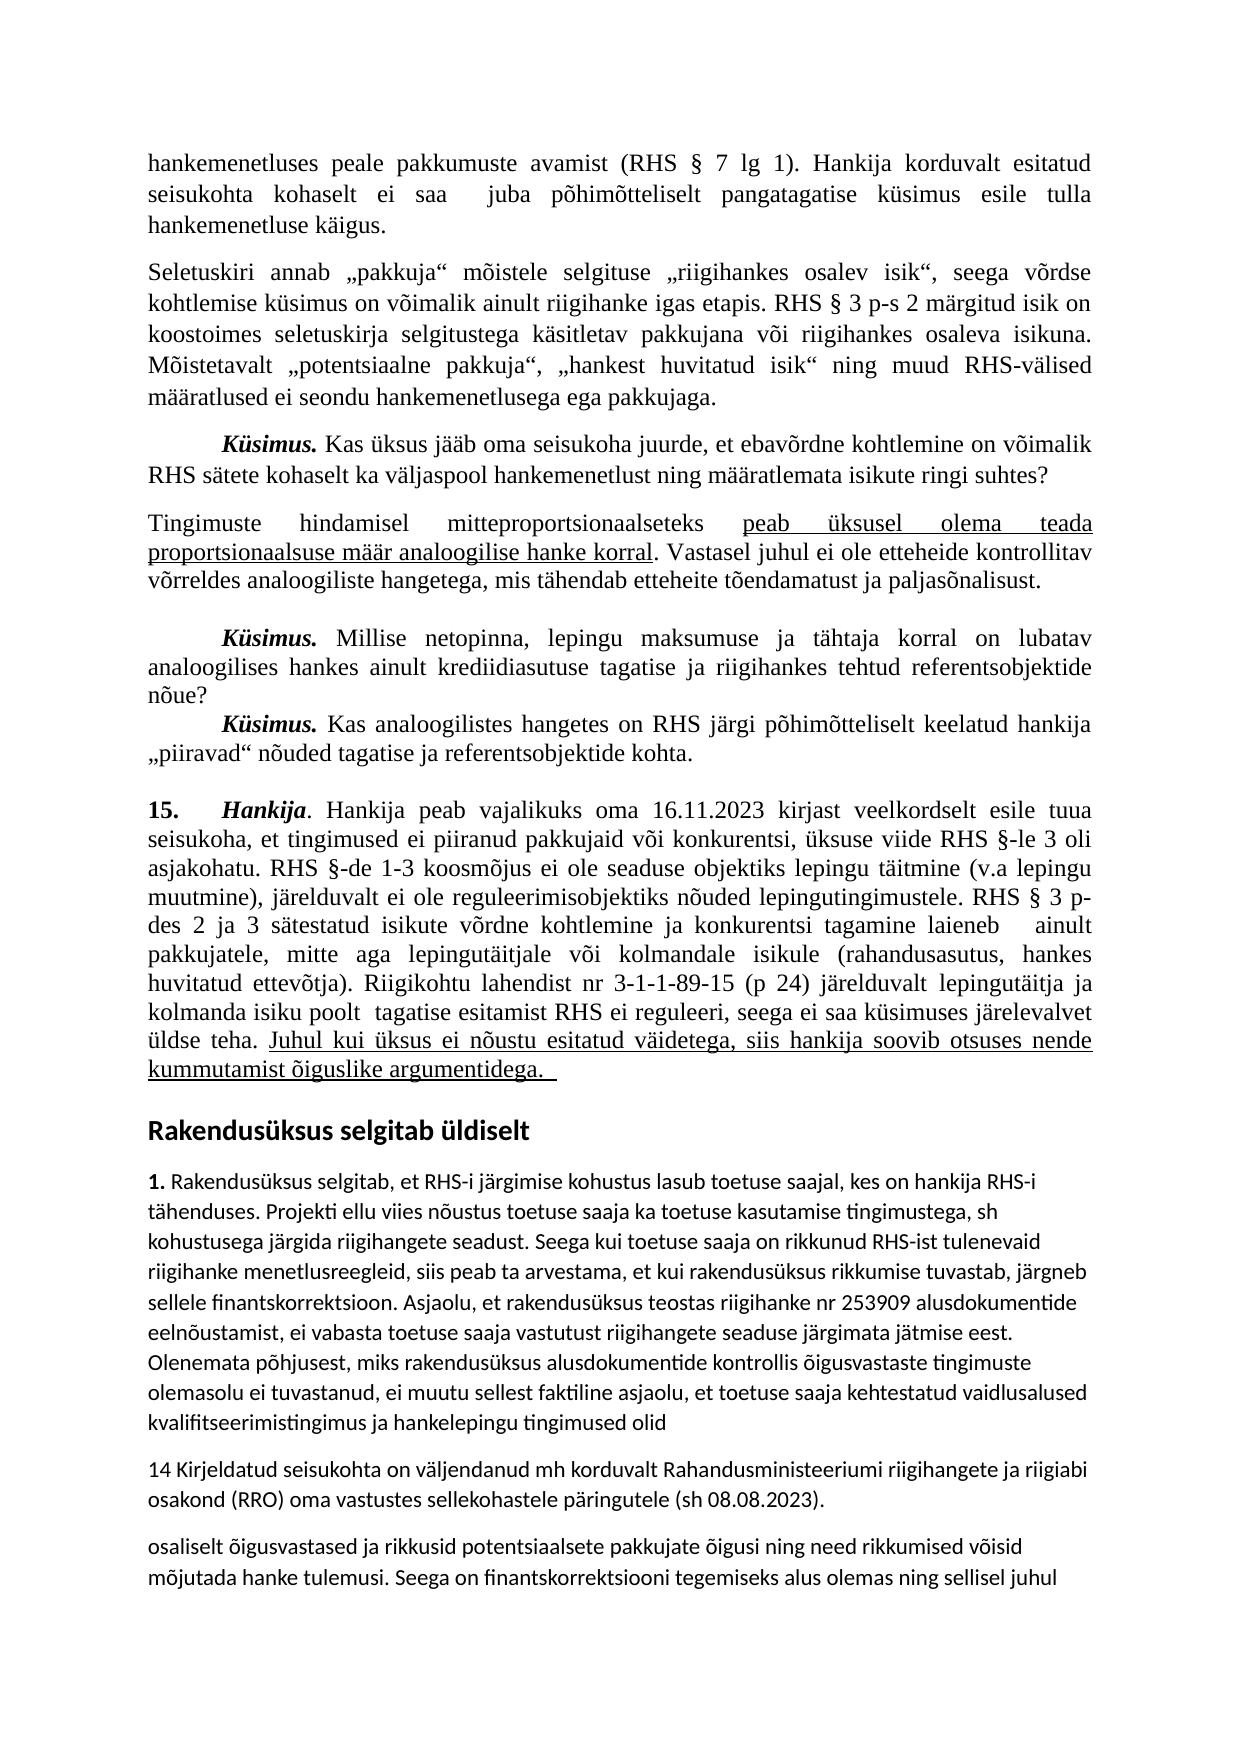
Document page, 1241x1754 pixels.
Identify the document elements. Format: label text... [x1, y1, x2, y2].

text Küsimus. Millise netopinna, lepingu maksumuse ja tähtaja korral on lubatav analoogilises hankes ainult krediidiasutuse tagatise ja riigihankes tehtud referentsobjektide nõue? [148, 623, 1093, 709]
text Tingimuste hindamisel mitteproportsionaalseteks peab üksusel olema teada proportsionaalsuse määr analoogilise hanke korral. Vastasel juhul ei ole etteheide kontrollitav võrreldes analoogiliste hangetega, mis tähendab etteheite tõendamatust ja paljasõnalisust. [148, 508, 1093, 594]
text 15. Hankija. Hankija peab vajalikuks oma 16.11.2023 kirjast veelkordselt esile tuua seisukoha, et tingimused ei piiranud pakkujaid või konkurentsi, üksuse viide RHS §-le 3 oli asjakohatu. RHS §-de 1-3 koosmõjus ei ole seaduse objektiks lepingu täitmine (v.a lepingu muutmine), järelduvalt ei ole reguleerimisobjektiks nõuded lepingutingimustele. RHS § 3 p-des 2 ja 3 sätestatud isikute võrdne kohtlemine ja konkurentsi tagamine laieneb ainult pakkujatele, mitte aga lepingutäitjale või kolmandale isikule (rahandusasutus, hankes huvitatud ettevõtja). Riigikohtu lahendist nr 3-1-1-89-15 (p 24) järelduvalt lepingutäitja ja kolmanda isiku poolt tagatise esitamist RHS ei reguleeri, seega ei saa küsimuses järelevalvet üldse teha. Juhul kui üksus ei nõustu esitatud väidetega, siis hankija soovib otsuses nende kummutamist õiguslike argumentidega. [148, 796, 1093, 1083]
text Seletuskiri annab „pakkuja“ mõistele selgituse „riigihankes osalev isik“, seega võrdse kohtlemise küsimus on võimalik ainult riigihanke igas etapis. RHS § 3 p-s 2 märgitud isik on koostoimes seletuskirja selgitustega käsitletav pakkujana või riigihankes osaleva isikuna. Mõistetavalt „potentsiaalne pakkuja“, „hankest huvitatud isik“ ning muud RHS-välised määratlused ei seondu hankemenetlusega ega pakkujaga. [148, 257, 1093, 410]
text Küsimus. Kas analoogilistes hangetes on RHS järgi põhimõtteliselt keelatud hankija „piiravad“ nõuded tagatise ja referentsobjektide kohta. [148, 709, 1093, 767]
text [148, 148, 1093, 238]
text Rakendusüksus selgitab üldiselt [148, 1112, 1093, 1147]
text 1. Rakendusüksus selgitab, et RHS-i järgimise kohustus lasub toetuse saajal, kes on hankija RHS-i tähenduses. Projekti ellu viies nõustus toetuse saaja ka toetuse kasutamise tingimustega, sh kohustusega järgida riigihangete seadust. Seega kui toetuse saaja on rikkunud RHS-ist tulenevaid riigihanke menetlusreegleid, siis peab ta arvestama, et kui rakendusüksus rikkumise tuvastab, järgneb sellele finantskorrektsioon. Asjaolu, et rakendusüksus teostas riigihanke nr 253909 alusdokumentide eelnõustamist, ei vabasta toetuse saaja vastutust riigihangete seaduse järgimata jätmise eest. Olenemata põhjusest, miks rakendusüksus alusdokumentide kontrollis õigusvastaste tingimuste olemasolu ei tuvastanud, ei muutu sellest faktiline asjaolu, et toetuse saaja kehtestatud vaidlusalused kvalifitseerimistingimus ja hankelepingu tingimused olid [148, 1167, 1093, 1437]
text 14 Kirjeldatud seisukohta on väljendanud mh korduvalt Rahandusministeeriumi riigihangete ja riigiabi osakond (RRO) oma vastustes sellekohastele päringutele (sh 08.08.2023). [148, 1455, 1093, 1514]
text Küsimus. Kas üksus jääb oma seisukoha juurde, et ebavõrdne kohtlemine on võimalik RHS sätete kohaselt ka väljaspool hankemenetlust ning määratlemata isikute ringi suhtes? [148, 429, 1093, 489]
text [148, 1532, 1093, 1591]
